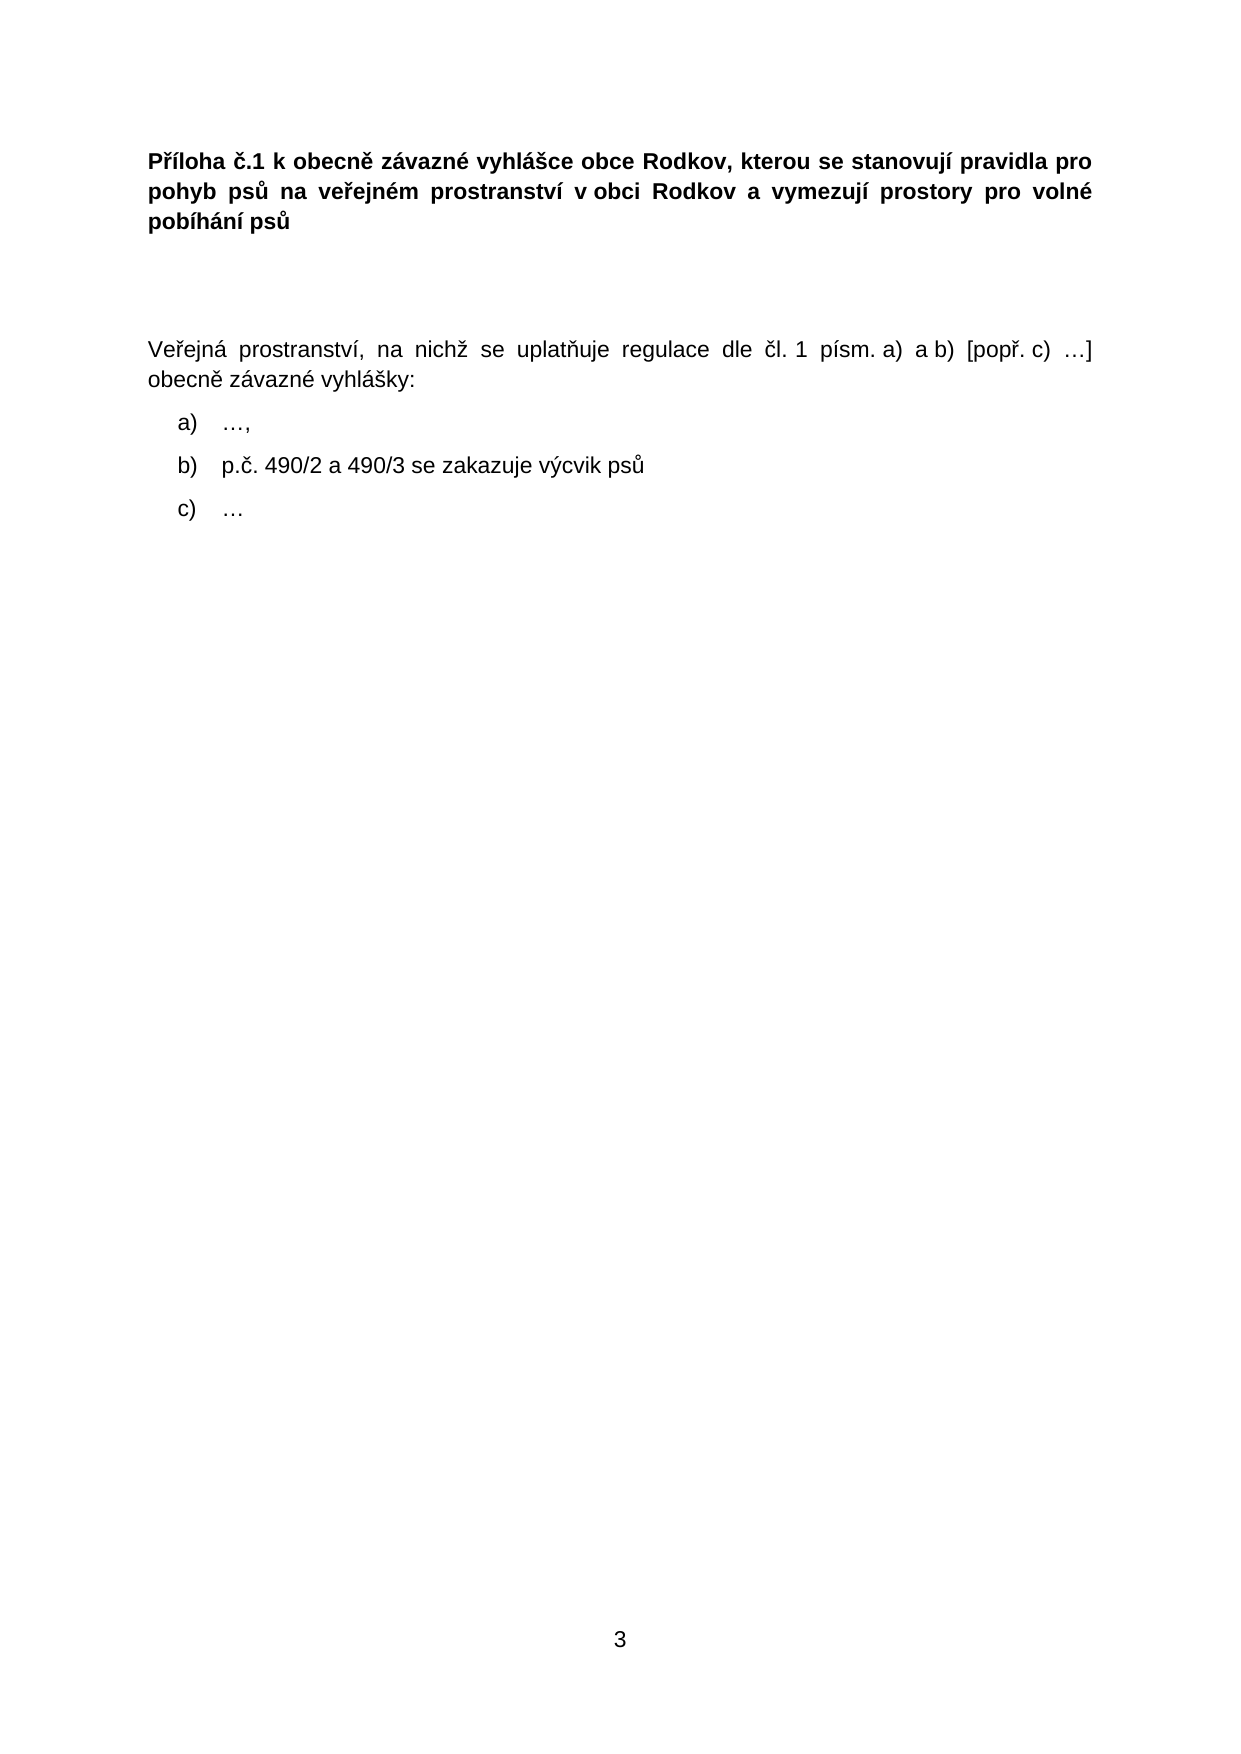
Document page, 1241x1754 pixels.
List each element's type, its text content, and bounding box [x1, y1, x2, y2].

text Příloha č.1 k obecně závazné vyhlášce obce Rodkov, kterou se stanovují pravidla pro pohyb psů na veřejném prostranství v obci Rodkov a vymezují prostory pro volné pobíhání psů [148, 148, 1093, 234]
list … [177, 494, 1093, 521]
list …, [177, 409, 1093, 435]
list p.č. 490/2 a 490/3 se zakazuje výcvik psů [177, 452, 1093, 478]
text Veřejná prostranství, na nichž se uplatňuje regulace dle čl. 1 písm. a) a b) [popř. c) …] obecně závazné vyhlášky: [148, 336, 1093, 393]
